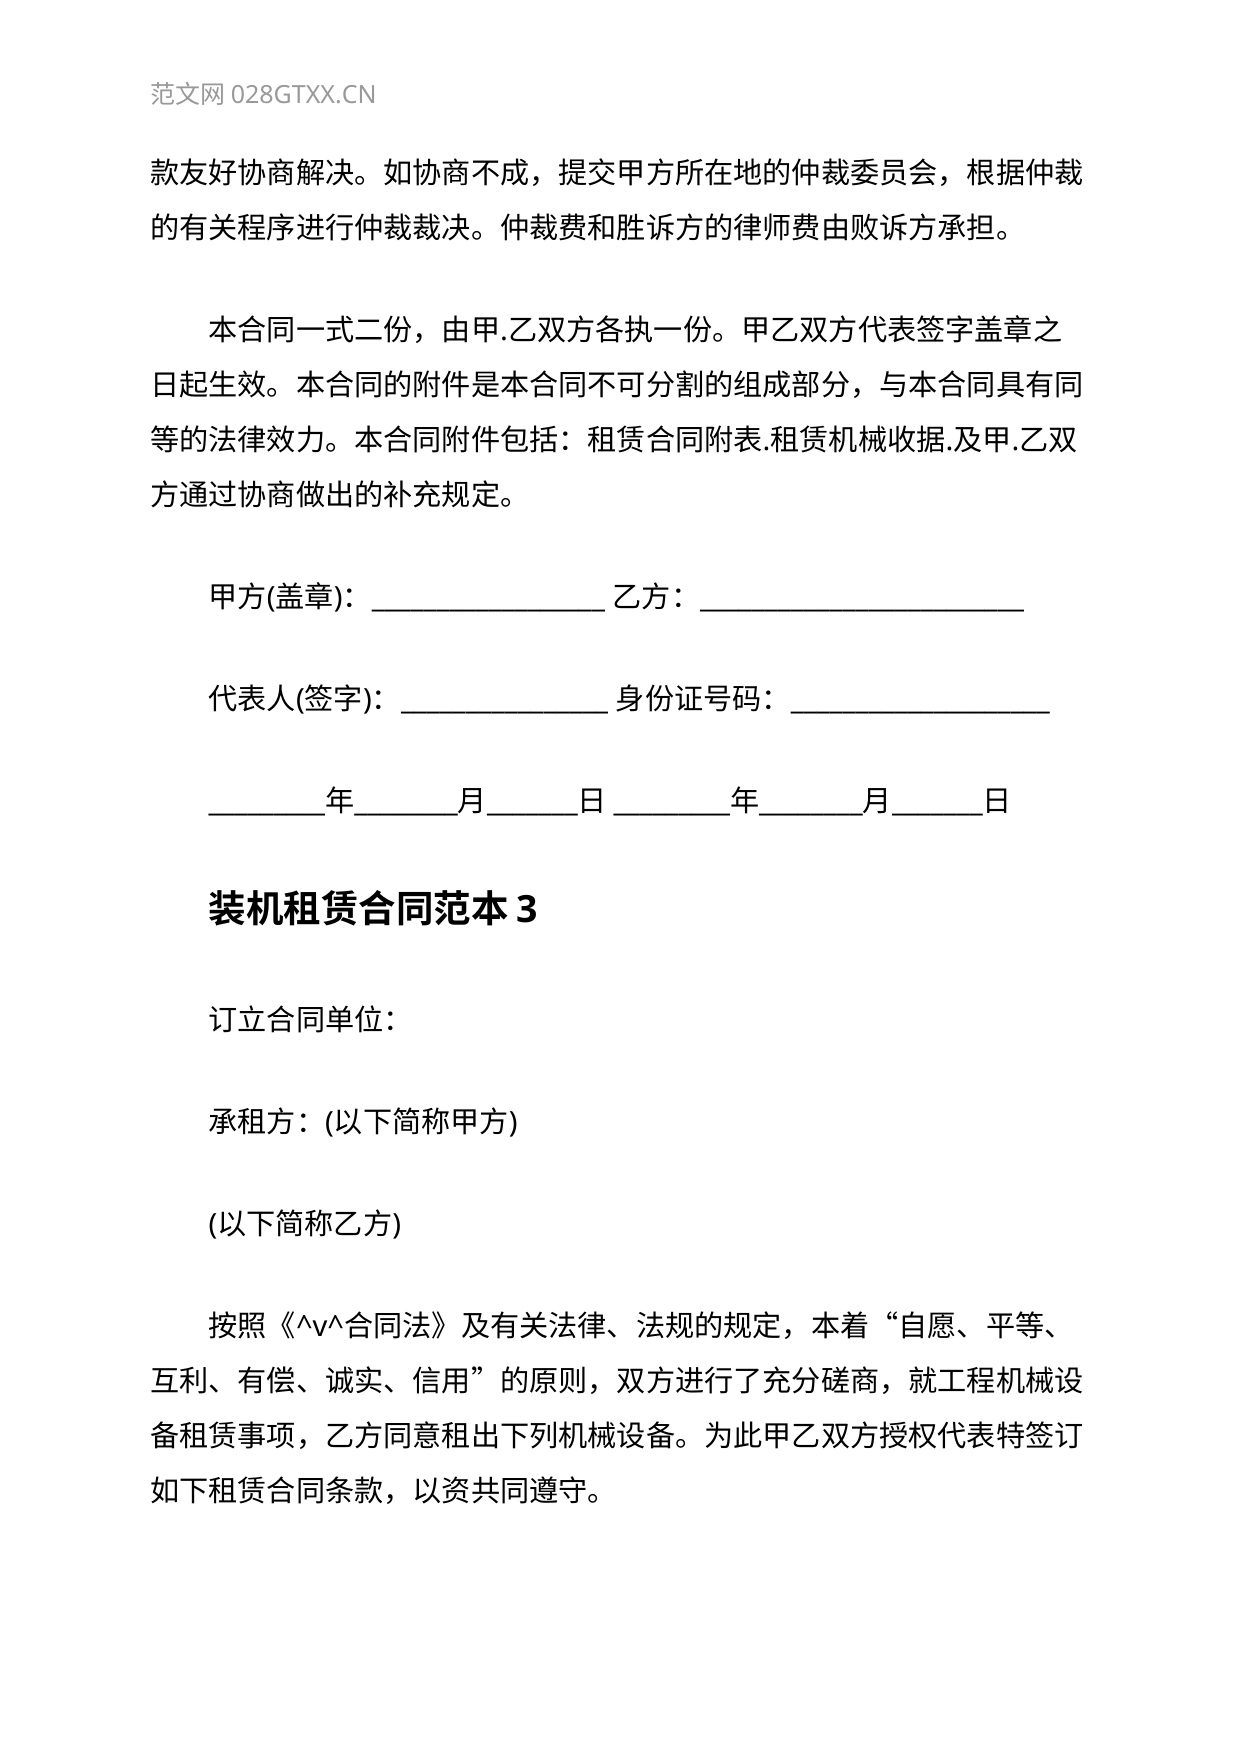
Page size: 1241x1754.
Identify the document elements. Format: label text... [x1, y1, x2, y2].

text 代表人(签字)：________________ 身份证号码：____________________ [150, 675, 1090, 718]
text 订立合同单位： [150, 997, 1090, 1039]
text _________年________月_______日 _________年________月_______日 [150, 777, 1090, 820]
text 本合同一式二份，由甲.乙双方各执一份。甲乙双方代表签字盖章之日起生效。本合同的附件是本合同不可分割的组成部分，与本合同具有同等的法律效力。本合同附件包括：租赁合同附表.租赁机械收据.及甲.乙双方通过协商做出的补充规定。 [150, 307, 1090, 514]
text 承租方：(以下简称甲方) [150, 1099, 1090, 1141]
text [150, 150, 1090, 247]
text 装机租赁合同范本3 [150, 879, 1090, 934]
text 按照《^v^合同法》及有关法律、法规的规定，本着“自愿、平等、互利、有偿、诚实、信用”的原则，双方进行了充分磋商，就工程机械设备租赁事项，乙方同意租出下列机械设备。为此甲乙双方授权代表特签订如下租赁合同条款，以资共同遵守。 [150, 1303, 1090, 1510]
text 甲方(盖章)：__________________ 乙方：_________________________ [150, 573, 1090, 616]
text (以下简称乙方) [150, 1201, 1090, 1243]
